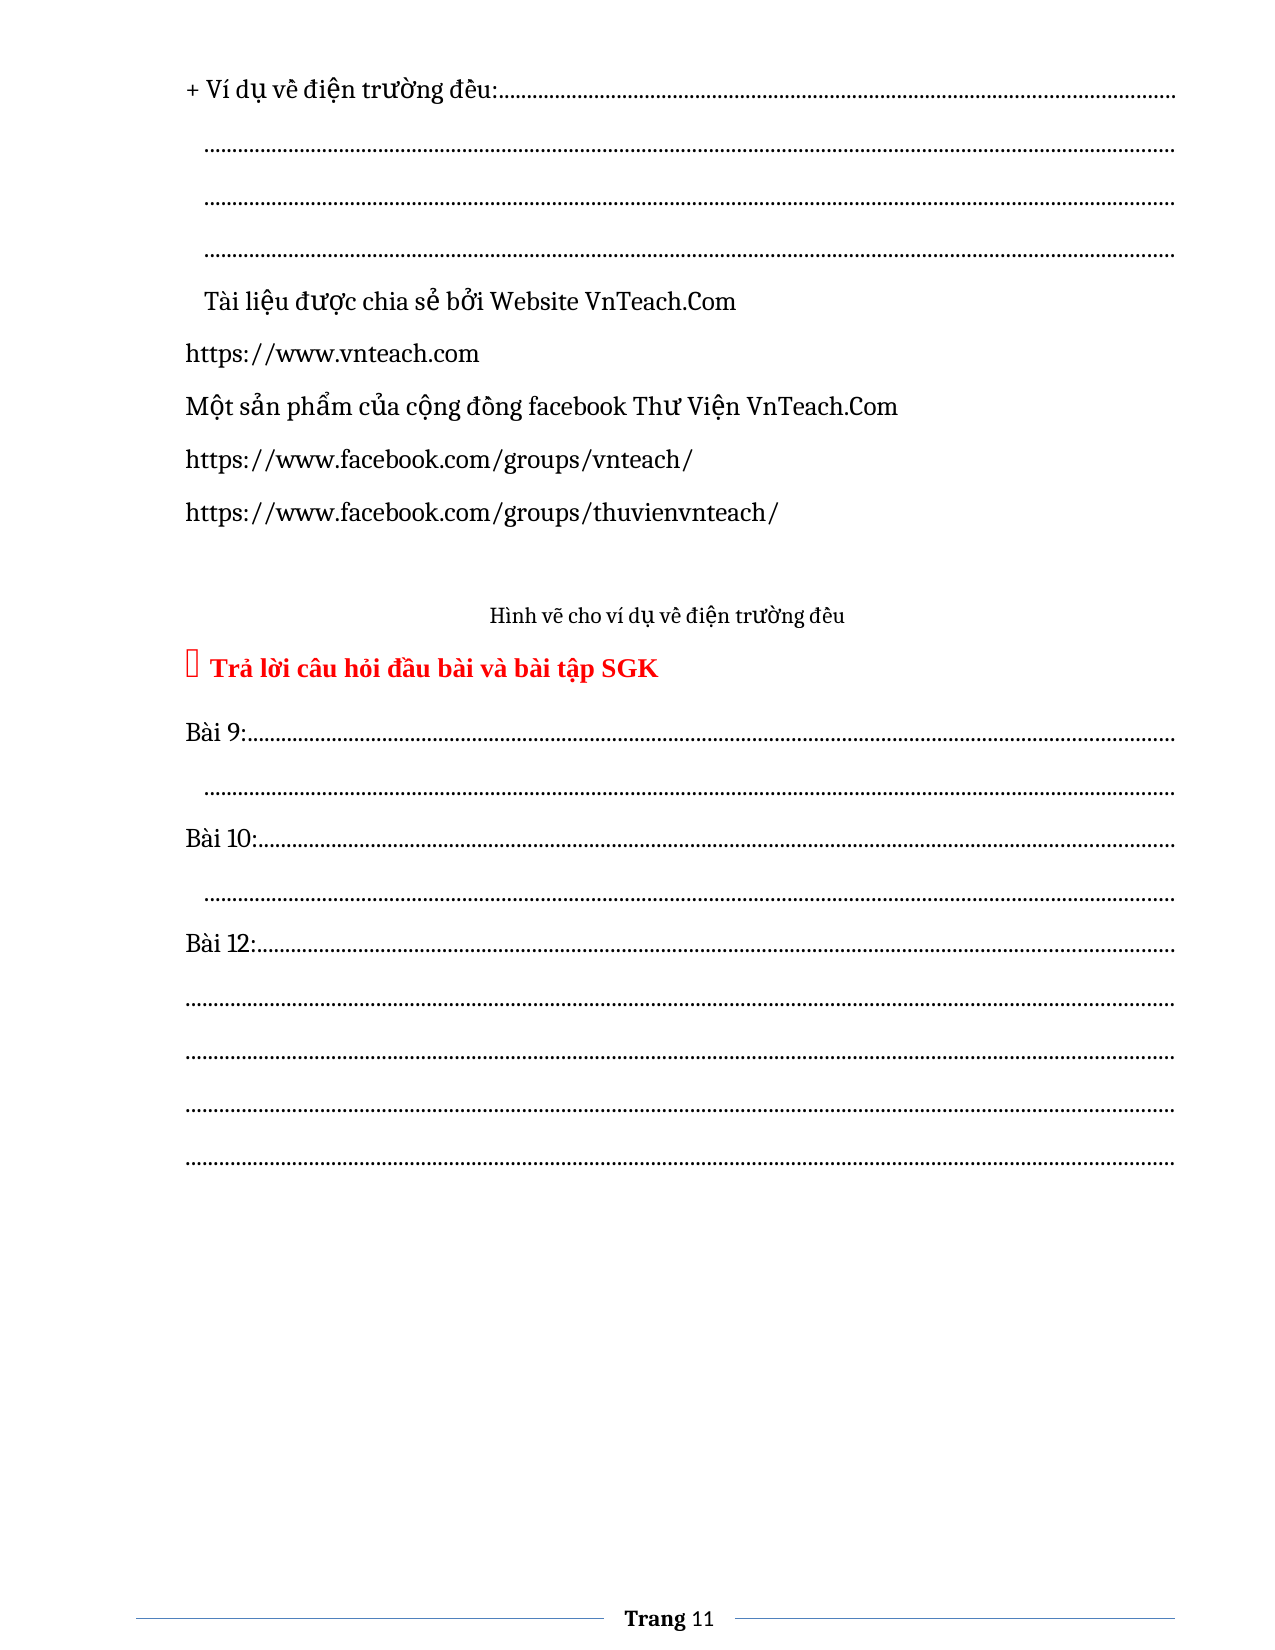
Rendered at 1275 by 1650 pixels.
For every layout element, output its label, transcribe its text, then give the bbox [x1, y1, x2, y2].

text https://www.facebook.com/groups/vnteach/ [185, 444, 1186, 475]
text Bài 9: [185, 717, 1186, 748]
text Bài 12: [185, 928, 1186, 960]
text https://www.vnteach.com [185, 338, 1186, 369]
text Một sản phẩm của cộng đồng facebook Thư Viện VnTeach.Com [185, 391, 1186, 422]
text https://www.facebook.com/groups/thuvienvnteach/ [185, 497, 1186, 528]
text Hình vẽ cho ví dụ về điện trường đều [148, 603, 1186, 629]
text + Ví dụ về điện trường đều: [185, 74, 1186, 105]
text Trả lời câu hỏi đầu bài và bài tập SGK [185, 649, 1186, 687]
text Tài liệu được chia sẻ bởi Website VnTeach.Com [185, 286, 1186, 317]
text Bài 10: [185, 823, 1186, 854]
